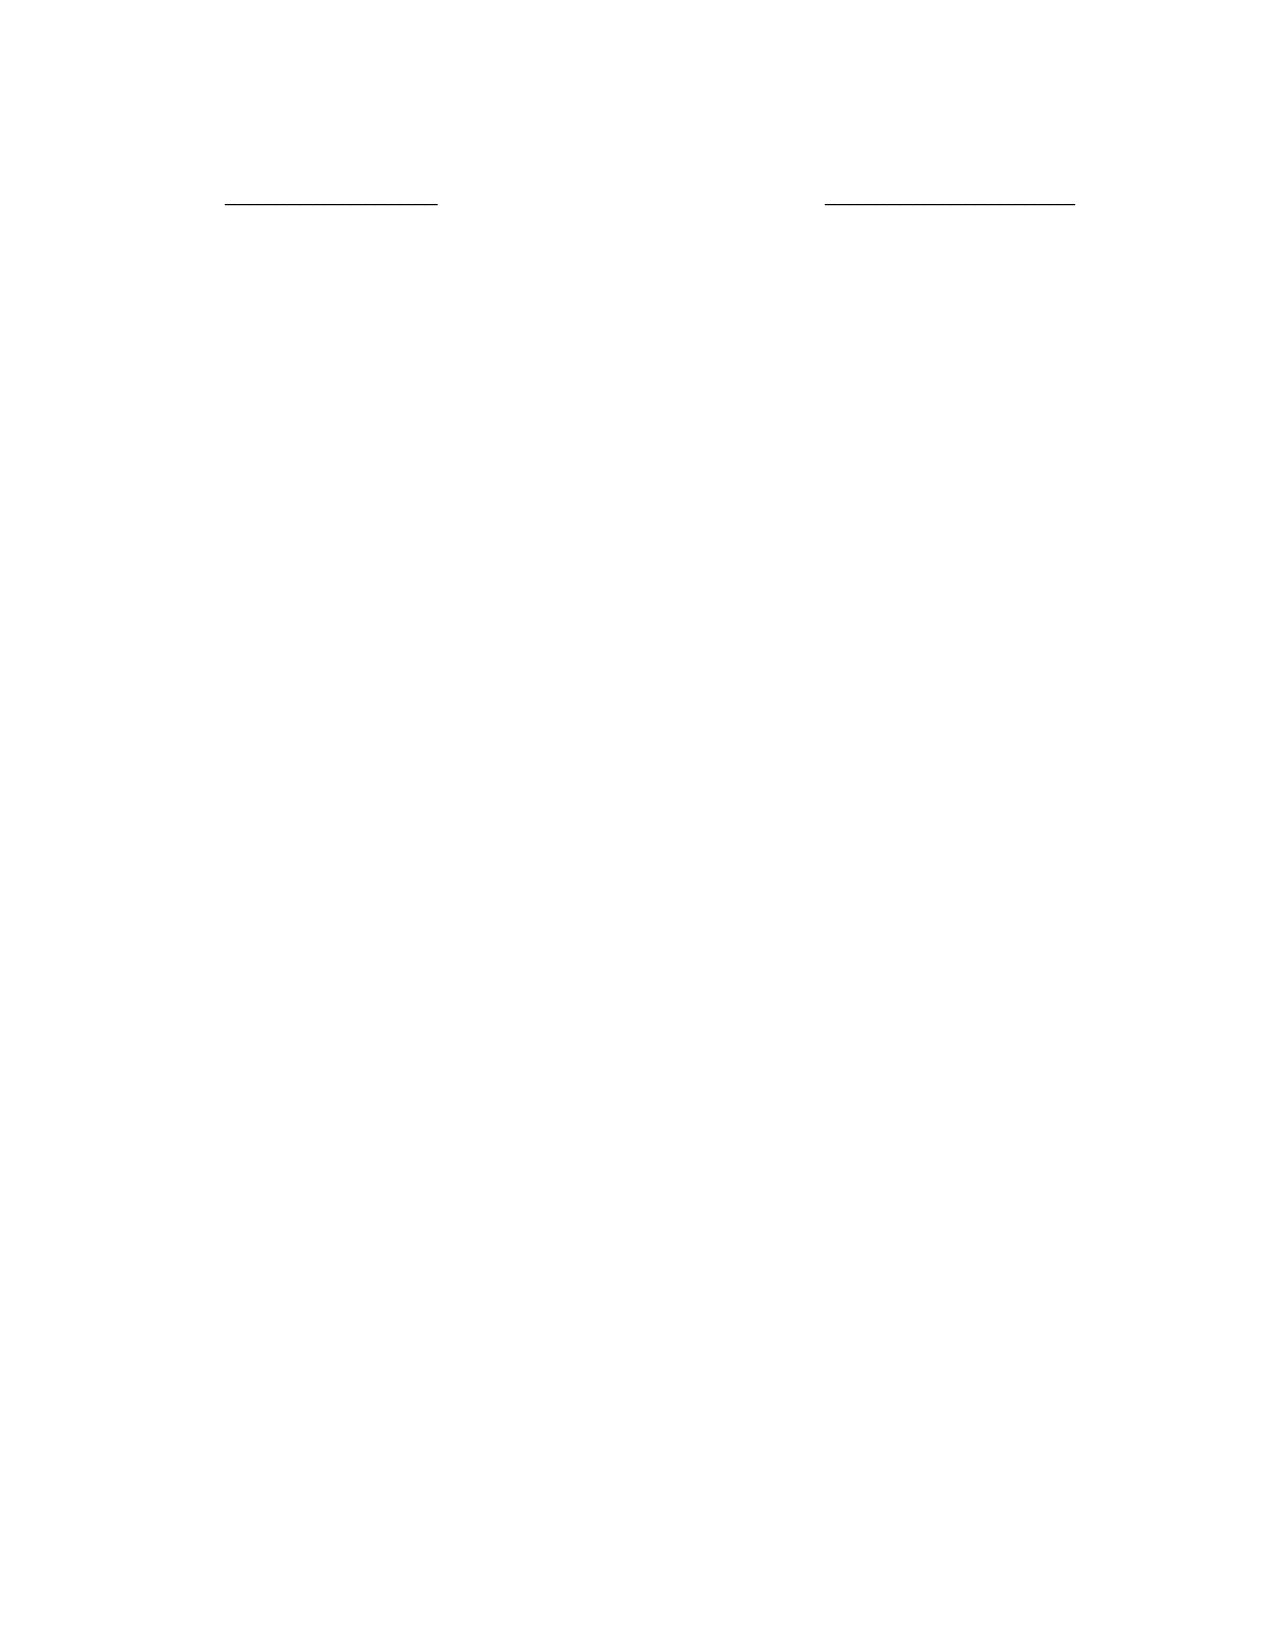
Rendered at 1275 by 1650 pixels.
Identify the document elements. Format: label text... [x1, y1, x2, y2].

text _________________ ____________________ [150, 179, 1125, 207]
